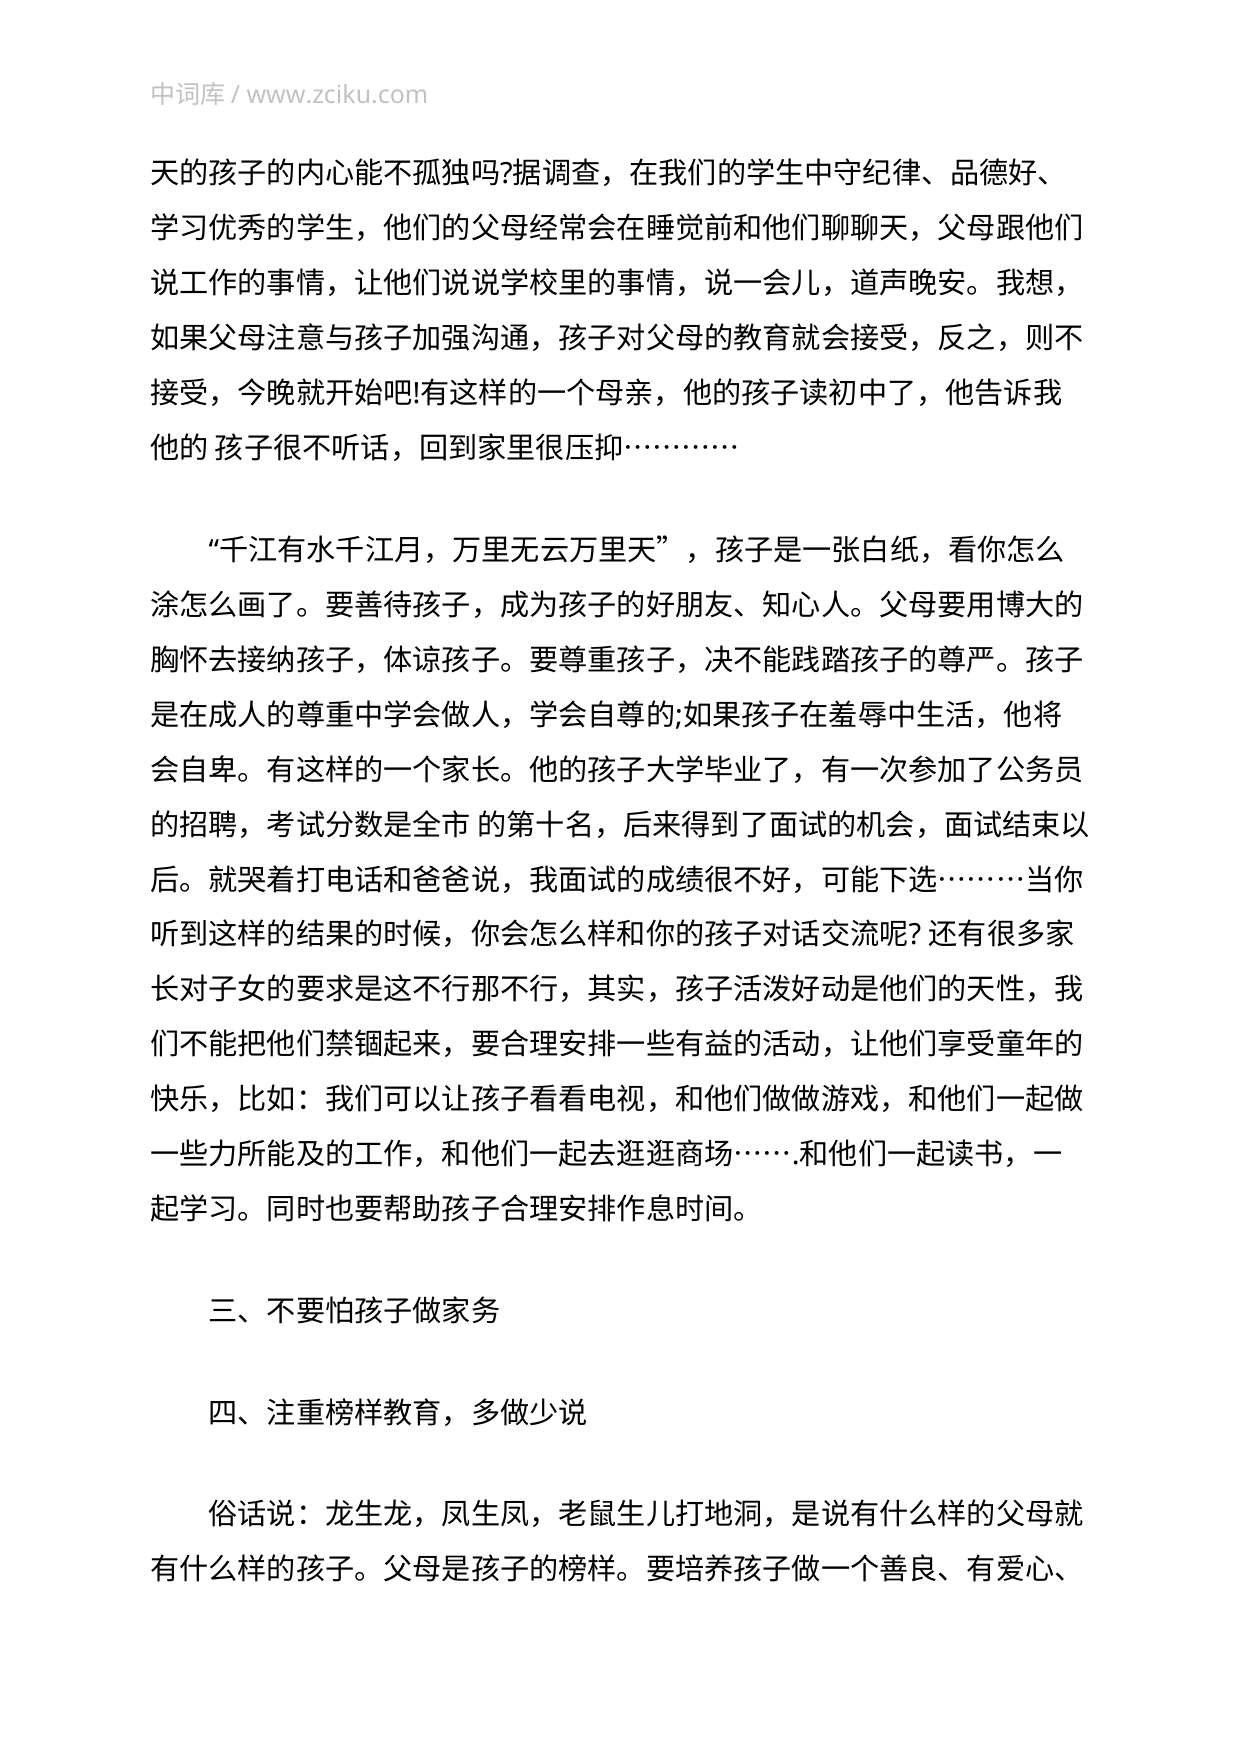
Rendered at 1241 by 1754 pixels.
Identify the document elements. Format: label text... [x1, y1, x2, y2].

text “千江有水千江月，万里无云万里天”，孩子是一张白纸，看你怎么涂怎么画了。要善待孩子，成为孩子的好朋友、知心人。父母要用博大的胸怀去接纳孩子，体谅孩子。要尊重孩子，决不能践踏孩子的尊严。孩子是在成人的尊重中学会做人，学会自尊的;如果孩子在羞辱中生活，他将会自卑。有这样的一个家长。他的孩子大学毕业了，有一次参加了公务员 的招聘，考试分数是全市 的第十名，后来得到了面试的机会，面试结束以后。就哭着打电话和爸爸说，我面试的成绩很不好，可能下选………当你听到这样的结果的时候，你会怎么样和你的孩子对话交流呢? 还有很多家长对子女的要求是这不行那不行，其实，孩子活泼好动是他们的天性，我们不能把他们禁锢起来，要合理安排一些有益的活动，让他们享受童年的快乐，比如：我们可以让孩子看看电视，和他们做做游戏，和他们一起做一些力所能及的工作，和他们一起去逛逛商场…….和他们一起读书，一起学习。同时也要帮助孩子合理安排作息时间。 [150, 526, 1090, 1228]
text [150, 150, 1090, 467]
text 三、不要怕孩子做家务 [150, 1287, 1090, 1330]
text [150, 1491, 1090, 1588]
text 四、注重榜样教育，多做少说 [150, 1389, 1090, 1431]
